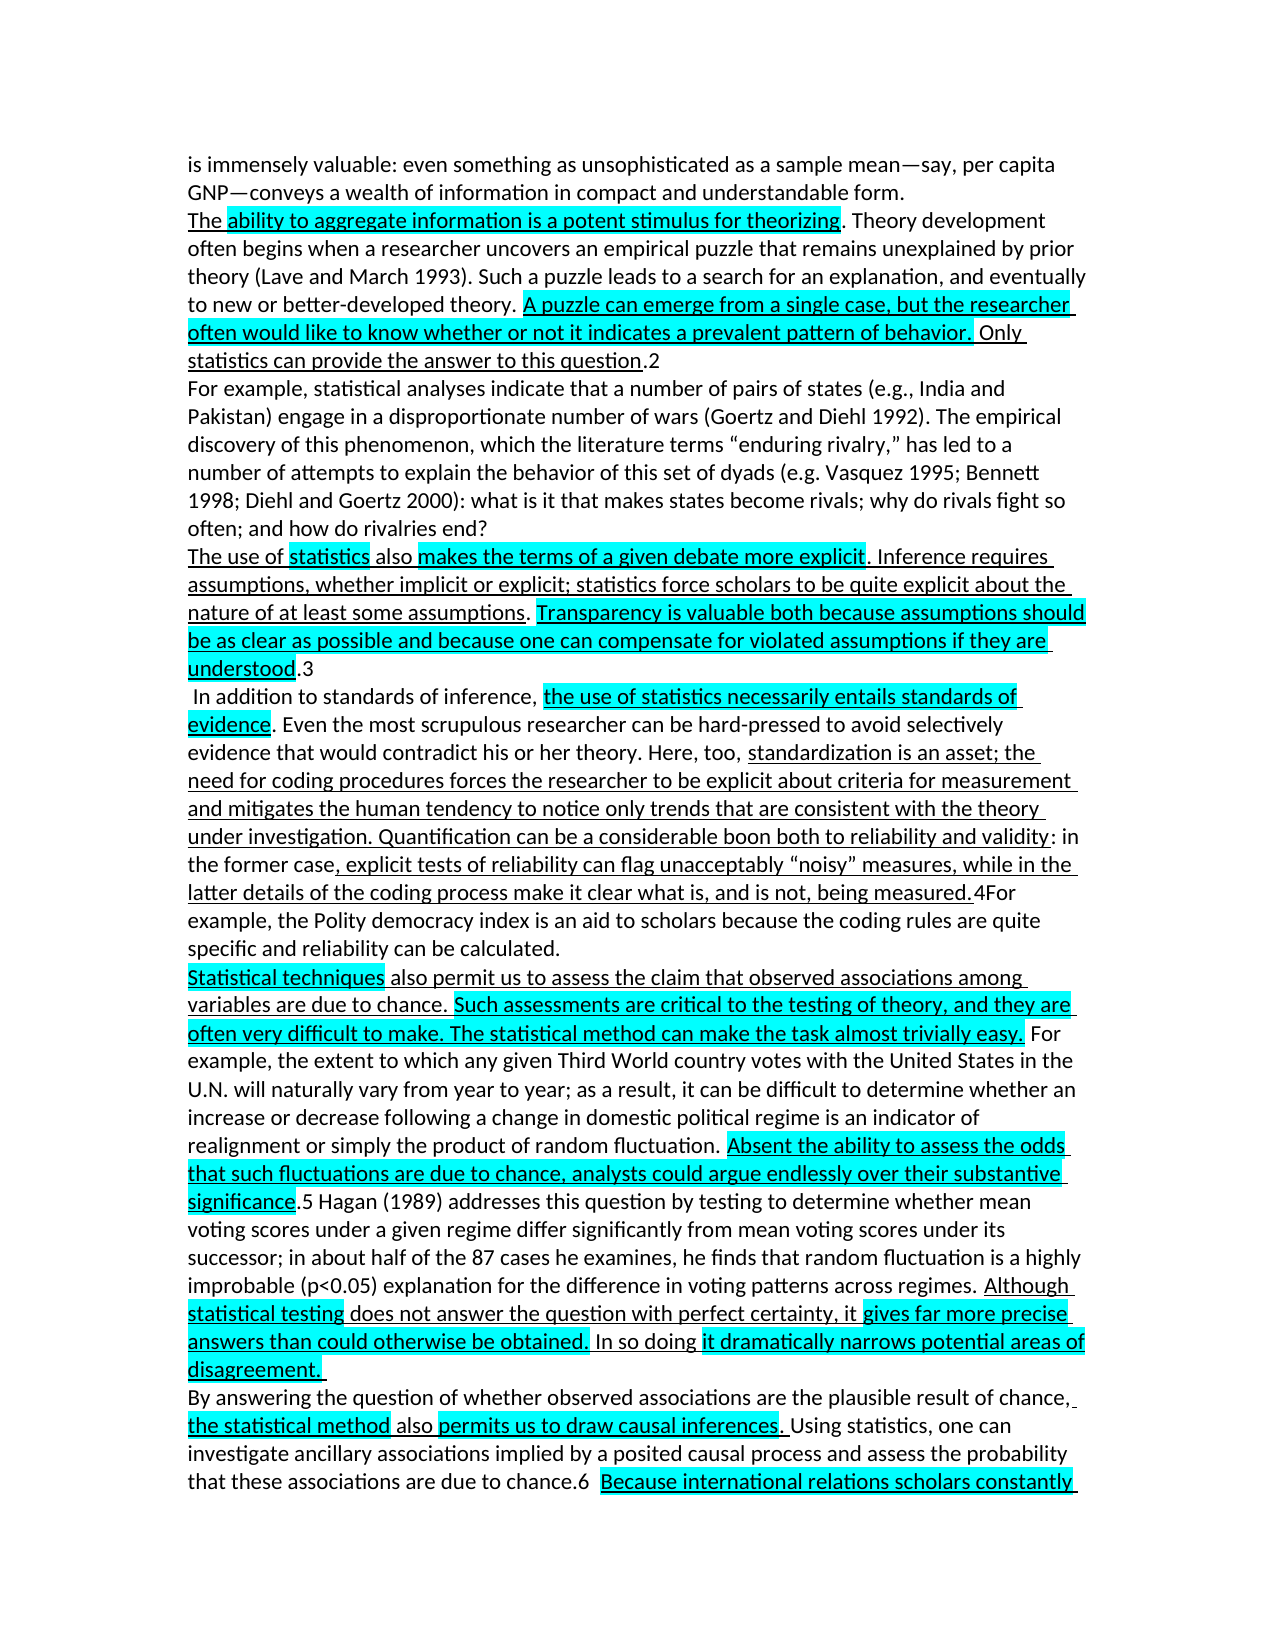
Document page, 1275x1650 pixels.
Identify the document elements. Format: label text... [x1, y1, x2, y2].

text For example, statistical analyses indicate that a number of pairs of states (e.g., India and Pakistan) engage in a disproportionate number of wars (Goertz and Diehl 1992). The empirical discovery of this phenomenon, which the literature terms “enduring rivalry,” has led to a number of attempts to explain the behavior of this set of dyads (e.g. Vasquez 1995; Bennett 1998; Diehl and Goertz 2000): what is it that makes states become rivals; why do rivals fight so often; and how do rivalries end? [187, 374, 1087, 542]
text Statistical techniques also permit us to assess the claim that observed associations among variables are due to chance. Such assessments are critical to the testing of theory, and they are often very difficult to make. The statistical method can make the task almost trivially easy. For example, the extent to which any given Third World country votes with the United States in the U.N. will naturally vary from year to year; as a result, it can be difficult to determine whether an increase or decrease following a change in domestic political regime is an indicator of realignment or simply the product of random fluctuation. Absent the ability to assess the odds that such fluctuations are due to chance, analysts could argue endlessly over their substantive significance.5 Hagan (1989) addresses this question by testing to determine whether mean voting scores under a given regime differ significantly from mean voting scores under its successor; in about half of the 87 cases he examines, he finds that random fluctuation is a highly improbable (p<0.05) explanation for the difference in voting patterns across regimes. Although statistical testing does not answer the question with perfect certainty, it gives far more precise answers than could otherwise be obtained. In so doing it dramatically narrows potential areas of disagreement. [187, 963, 1087, 1383]
text In addition to standards of inference, the use of statistics necessarily entails standards of evidence. Even the most scrupulous researcher can be hard-pressed to avoid selectively evidence that would contradict his or her theory. Here, too, standardization is an asset; the need for coding procedures forces the researcher to be explicit about criteria for measurement and mitigates the human tendency to notice only trends that are consistent with the theory under investigation. Quantification can be a considerable boon both to reliability and validity: in the former case, explicit tests of reliability can flag unacceptably “noisy” measures, while in the latter details of the coding process make it clear what is, and is not, being measured.4For example, the Polity democracy index is an aid to scholars because the coding rules are quite specific and reliability can be calculated. [187, 682, 1087, 963]
text The use of statistics also makes the terms of a given debate more explicit. Inference requires assumptions, whether implicit or explicit; statistics force scholars to be quite explicit about the nature of at least some assumptions. Transparency is valuable both because assumptions should be as clear as possible and because one can compensate for violated assumptions if they are understood.3 [187, 542, 1087, 682]
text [187, 1383, 1087, 1495]
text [187, 150, 1087, 206]
text The ability to aggregate information is a potent stimulus for theorizing. Theory development often begins when a researcher uncovers an empirical puzzle that remains unexplained by prior theory (Lave and March 1993). Such a puzzle leads to a search for an explanation, and eventually to new or better-developed theory. A puzzle can emerge from a single case, but the researcher often would like to know whether or not it indicates a prevalent pattern of behavior. Only statistics can provide the answer to this question.2 [187, 206, 1087, 374]
